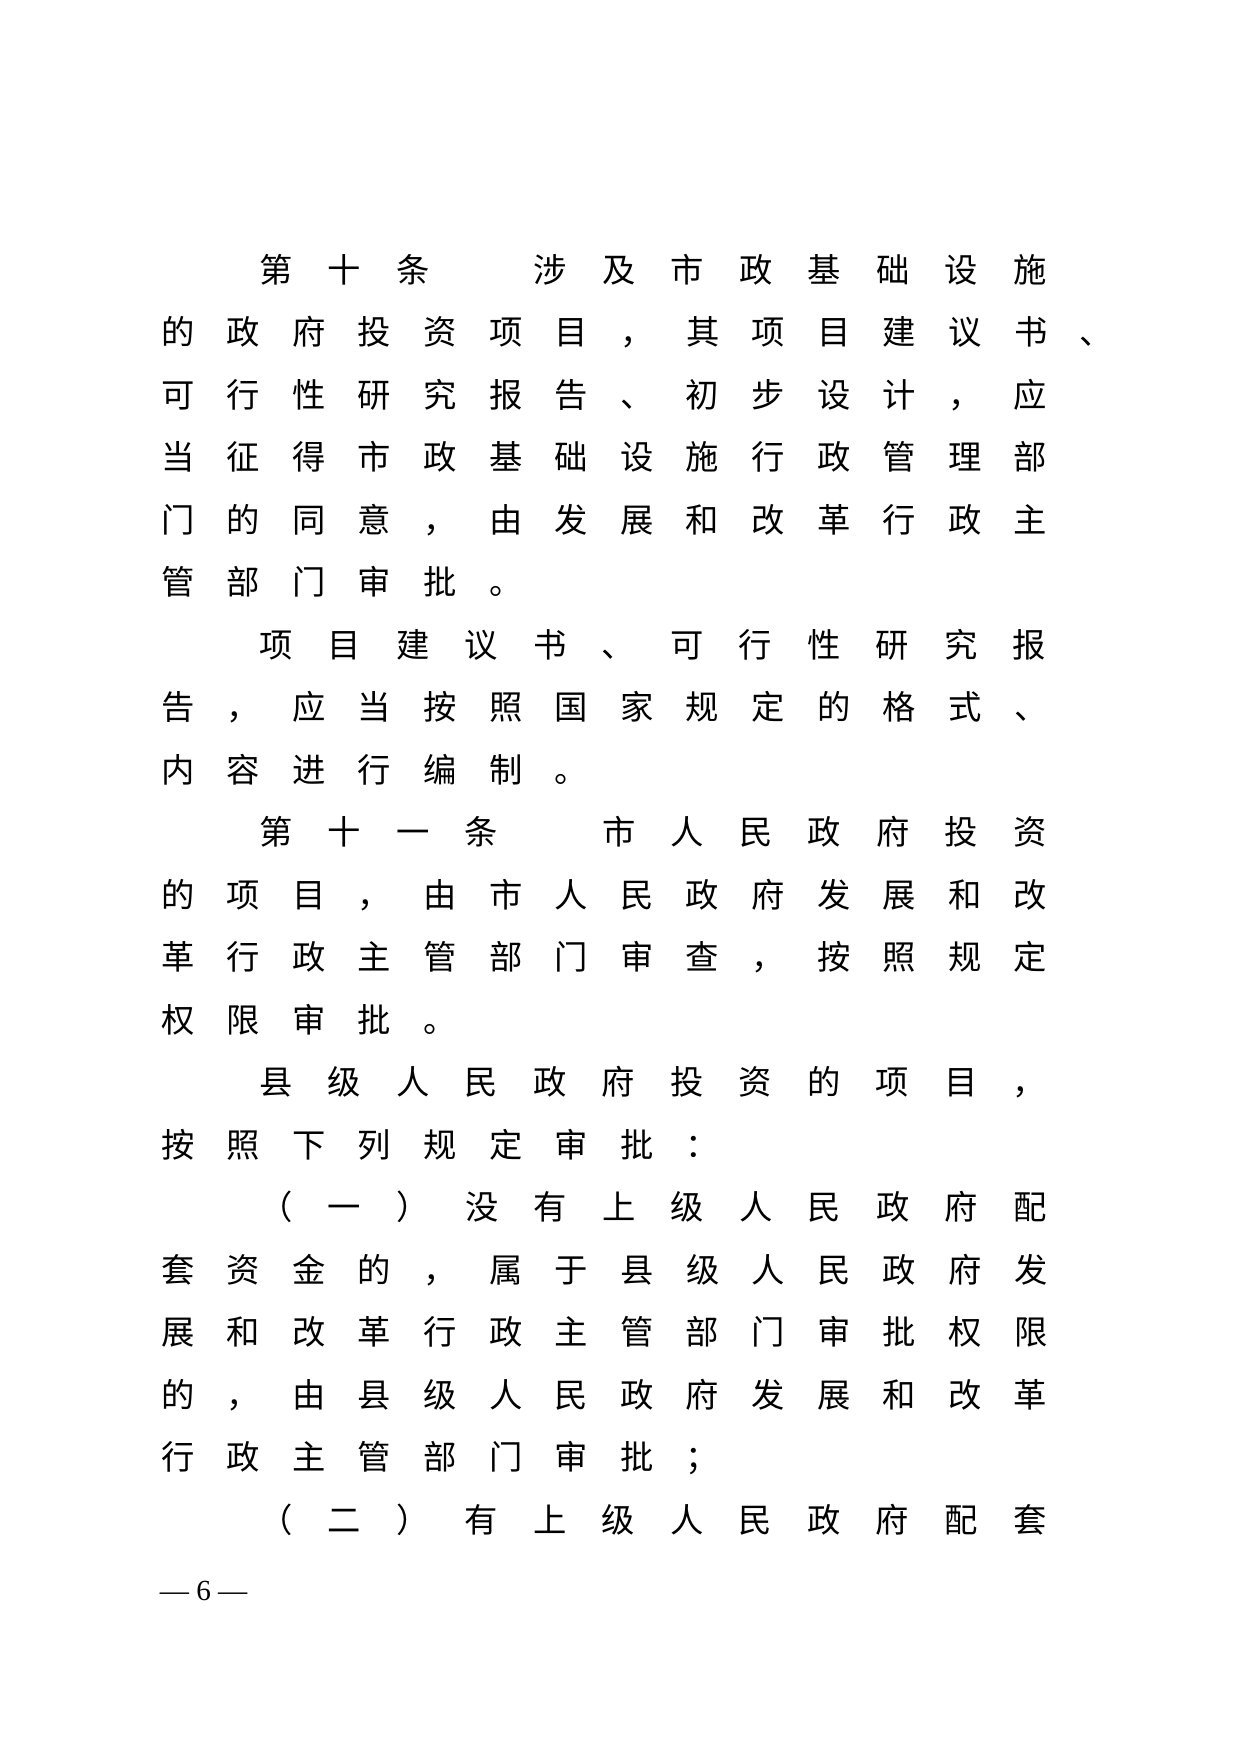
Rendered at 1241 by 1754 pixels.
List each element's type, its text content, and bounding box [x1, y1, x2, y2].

text 县级人民政府投资的项目，按照下列规定审批： [161, 1049, 1079, 1174]
text 第十一条 市人民政府投资的项目，由市人民政府发展和改革行政主管部门审查，按照规定权限审批。 [161, 799, 1079, 1049]
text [161, 1486, 1079, 1549]
text 第十条 涉及市政基础设施的政府投资项目，其项目建议书、可行性研究报告、初步设计，应当征得市政基础设施行政管理部门的同意，由发展和改革行政主管部门审批。 [161, 236, 1079, 611]
text （一）没有上级人民政府配套资金的，属于县级人民政府发展和改革行政主管部门审批权限的，由县级人民政府发展和改革行政主管部门审批； [161, 1174, 1079, 1486]
text 项目建议书、可行性研究报告，应当按照国家规定的格式、内容进行编制。 [161, 611, 1079, 799]
